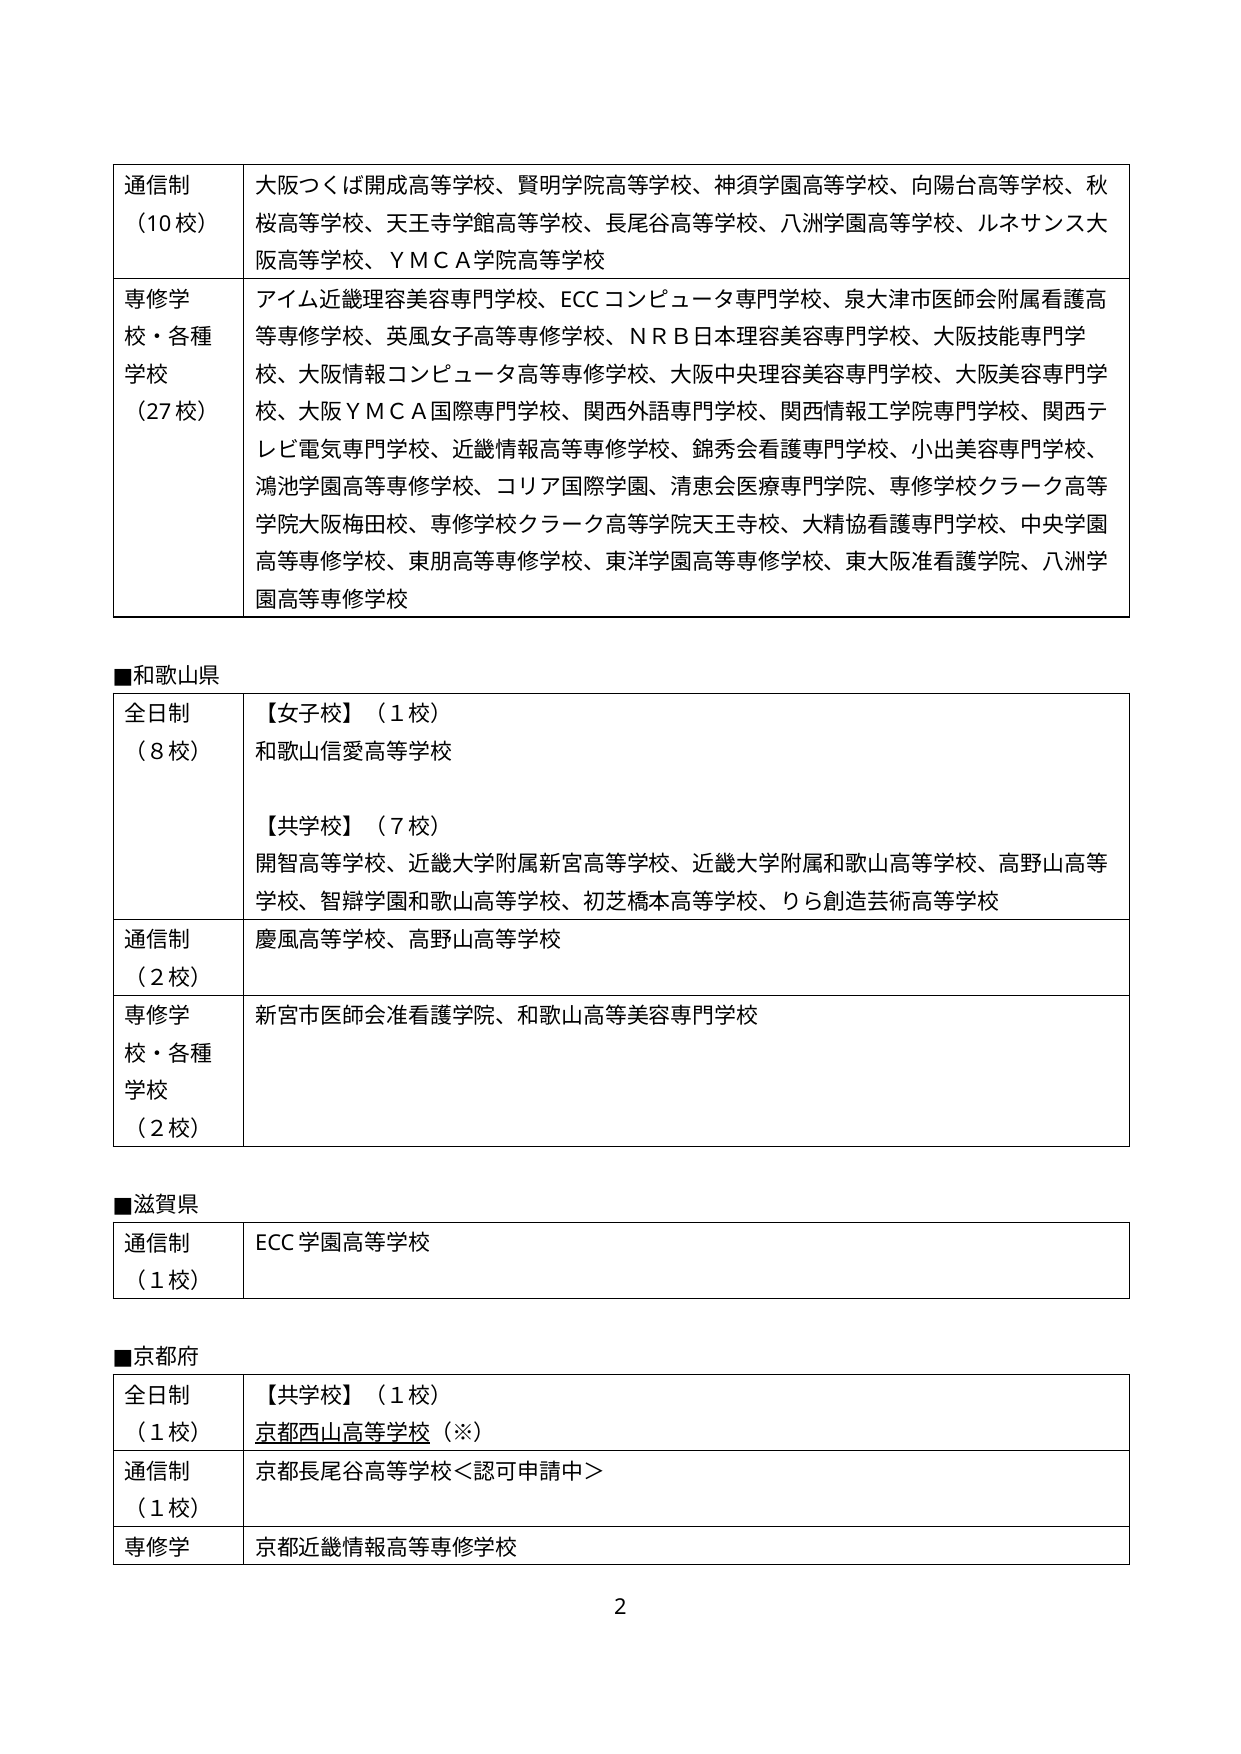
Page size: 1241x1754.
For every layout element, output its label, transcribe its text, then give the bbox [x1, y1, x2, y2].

text ■京都府 [112, 1336, 1128, 1374]
table_header 全日制 （１校） [114, 1375, 243, 1450]
table_cell 京都長尾谷高等学校＜認可申請中＞ [244, 1451, 1129, 1526]
table_cell 通信制 （２校） [114, 920, 243, 994]
table_cell 慶風高等学校、高野山高等学校 [244, 920, 1129, 994]
table_cell 通信制 （10校） [114, 165, 243, 278]
table_header 全日制 （８校） [114, 694, 243, 918]
table_header 通信制 （１校） [114, 1223, 243, 1298]
table_cell 京都近畿情報高等専修学校 [244, 1527, 1129, 1564]
table_cell 専修学校・各種学校 （27校） [114, 279, 243, 616]
table_cell 専修学校・各種学校 （２校） [114, 996, 243, 1146]
table_header 【女子校】（１校） 和歌山信愛高等学校 【共学校】（７校） 開智高等学校、近畿大学附属新宮高等学校、近畿大学附属和歌山高等学校、高野山高等学校、智辯学園和歌山高等学校、初芝橋本高等学校、りら創造芸術高等学校 [244, 694, 1129, 918]
table_header 【共学校】（１校） 京都西山高等学校（※） [244, 1375, 1129, 1450]
table_header ECC学園高等学校 [244, 1223, 1129, 1298]
table_cell アイム近畿理容美容専門学校、ECCコンピュータ専門学校、泉大津市医師会附属看護高等専修学校、英風女子高等専修学校、ＮＲＢ日本理容美容専門学校、大阪技能専門学校、大阪情報コンピュータ高等専修学校、大阪中央理容美容専門学校、大阪美容専門学校、大阪ＹＭＣＡ国際専門学校、関西外語専門学校、関西情報工学院専門学校、関西テレビ電気専門学校、近畿情報高等専修学校、錦秀会看護専門学校、小出美容専門学校、鴻池学園高等専修学校、コリア国際学園、清恵会医療専門学院、専修学校クラーク高等学院大阪梅田校、専修学校クラーク高等学院天王寺校、大精協看護専門学校、中央学園高等専修学校、東朋高等専修学校、東洋学園高等専修学校、東大阪准看護学院、八洲学園高等専修学校 [244, 279, 1129, 616]
table_cell 新宮市医師会准看護学院、和歌山高等美容専門学校 [244, 996, 1129, 1146]
table_cell 大阪つくば開成高等学校、賢明学院高等学校、神須学園高等学校、向陽台高等学校、秋桜高等学校、天王寺学館高等学校、長尾谷高等学校、八洲学園高等学校、ルネサンス大阪高等学校、ＹＭＣＡ学院高等学校 [244, 165, 1129, 278]
text ■滋賀県 [112, 1184, 1128, 1222]
table_cell 通信制 （１校） [114, 1451, 243, 1526]
text ■和歌山県 [112, 655, 1128, 692]
table_cell 専修学校・各種学校 （１校） [114, 1527, 243, 1564]
